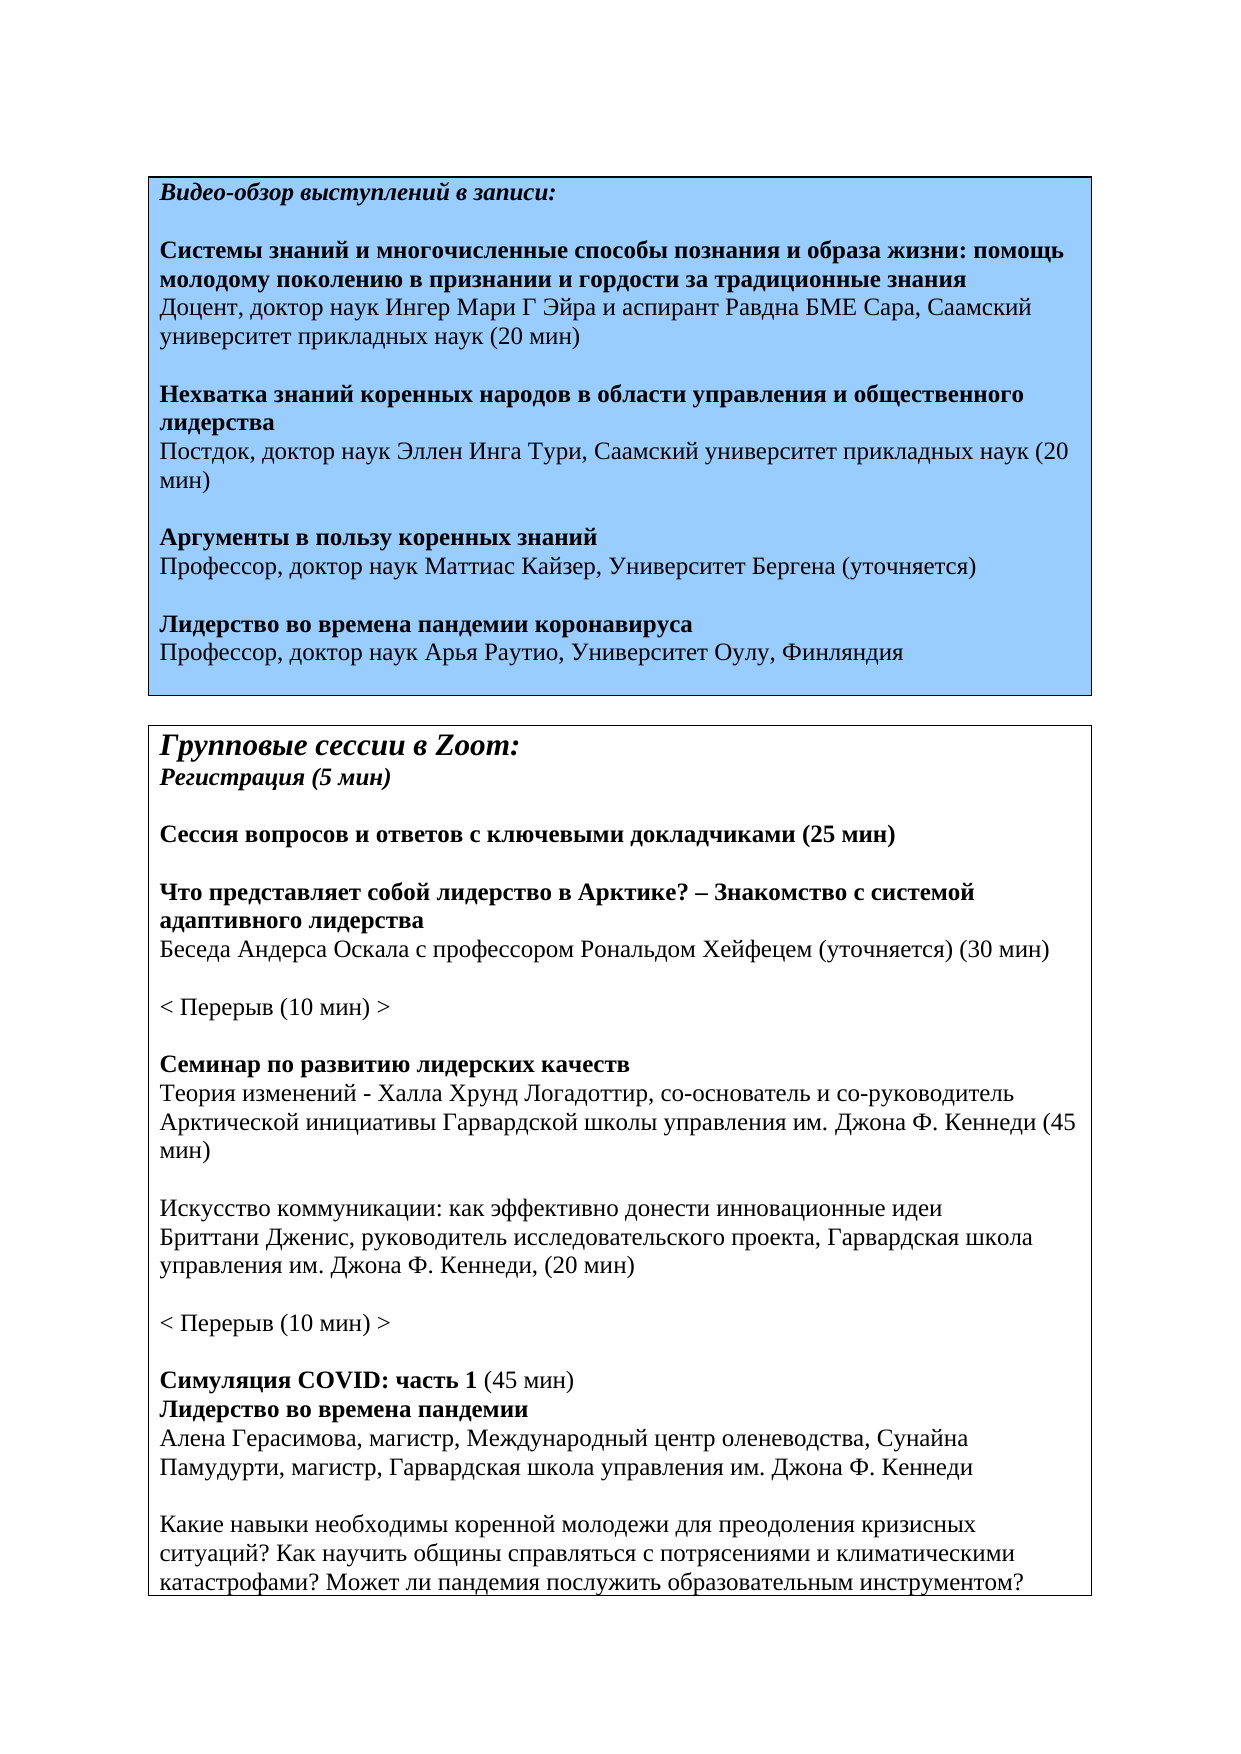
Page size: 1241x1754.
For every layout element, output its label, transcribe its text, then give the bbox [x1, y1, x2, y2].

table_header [149, 726, 1091, 1595]
table_header Видео-обзор выступлений в записи: Системы знаний и многочисленные способы познания и образа жизни: помощь молодому поколению в признании и гордости за традиционные знания Доцент, доктор наук Ингер Мари Г Эйра и аспирант Равдна БМЕ Сара, Саамский университет прикладных наук (20 мин) Нехватка знаний коренных народов в области управления и общественного лидерства Постдок, доктор наук Эллен Инга Тури, Саамский университет прикладных наук (20 мин) Аргументы в пользу коренных знаний Профессор, доктор наук Маттиас Кайзер, Университет Бергена (уточняется) Лидерство во времена пандемии коронавируса Профессор, доктор наук Арья Раутио, Университет Оулу, Финляндия [149, 178, 1091, 695]
